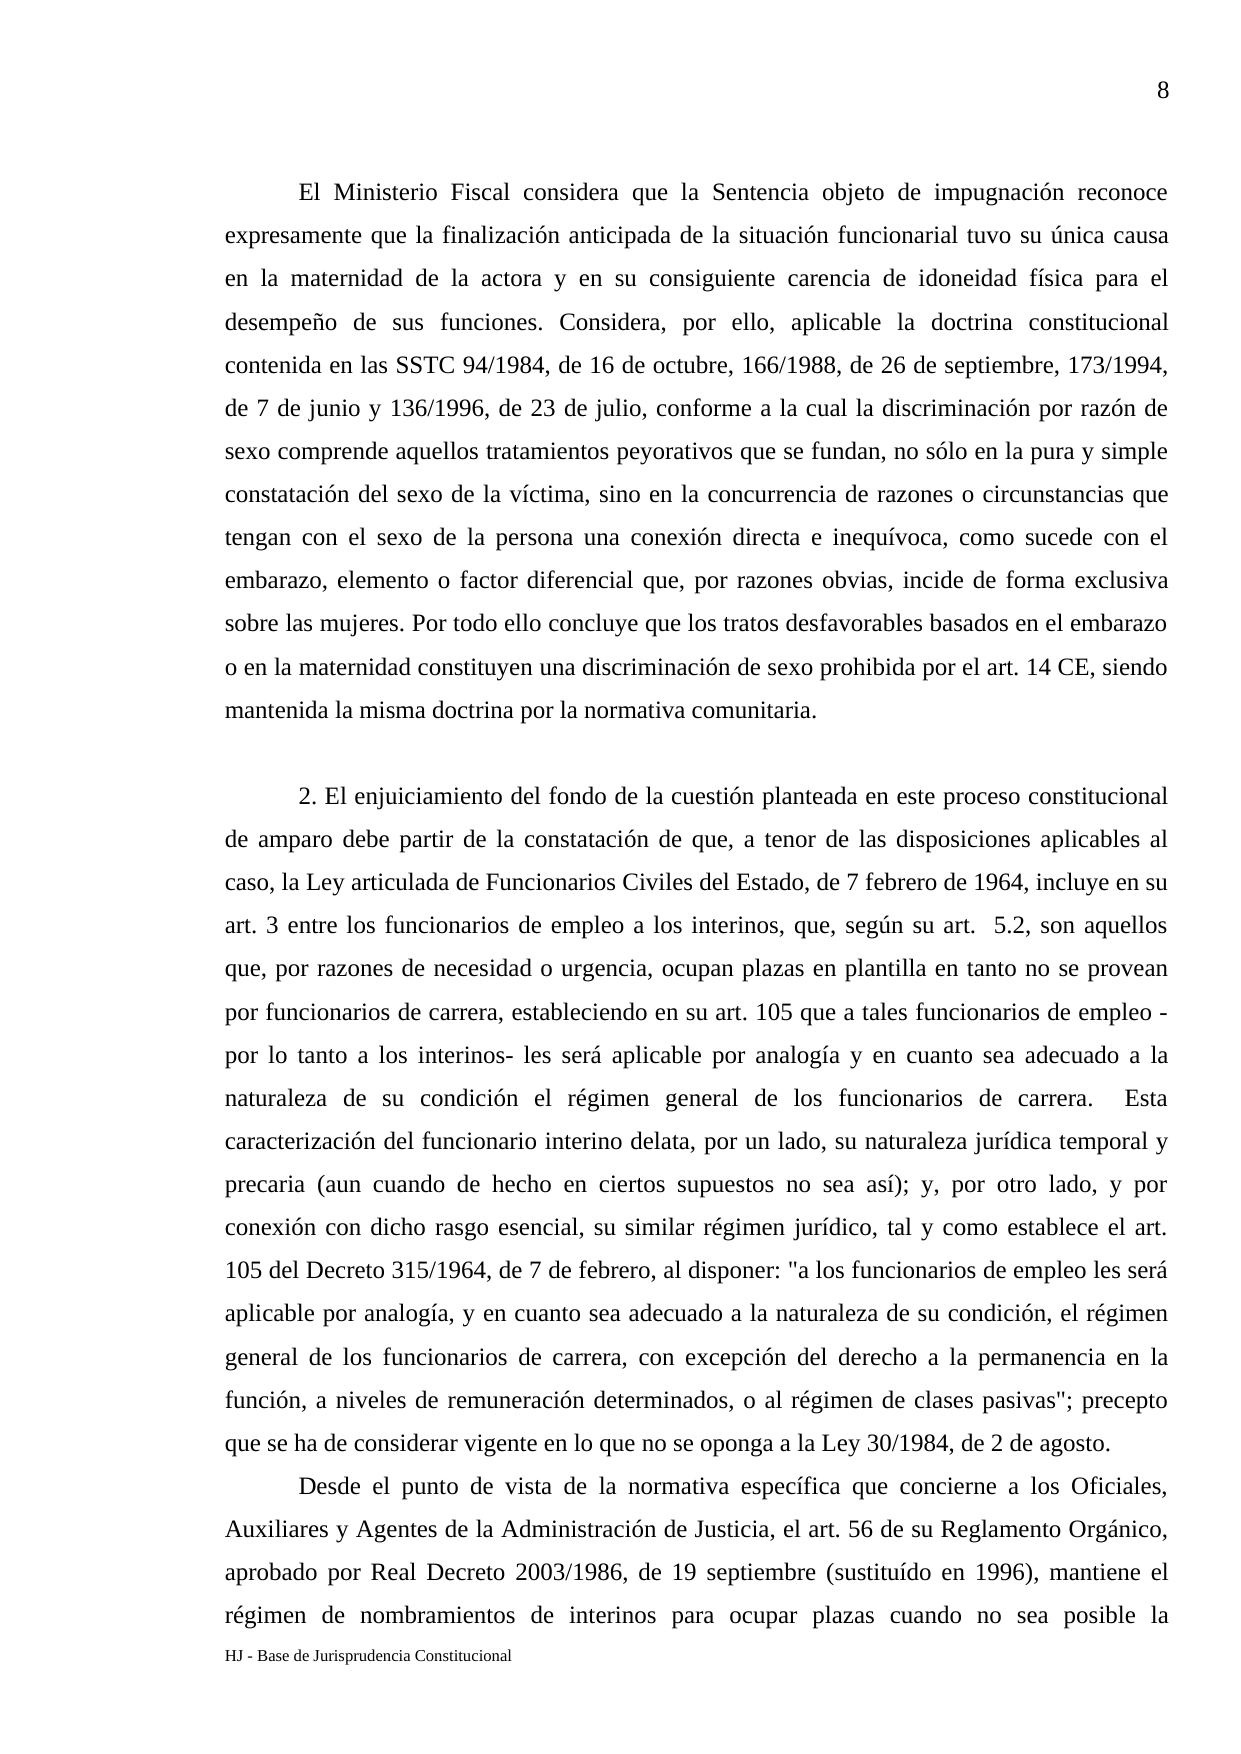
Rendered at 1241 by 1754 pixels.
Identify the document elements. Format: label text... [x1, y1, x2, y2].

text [224, 1471, 1169, 1629]
text 2. El enjuiciamiento del fondo de la cuestión planteada en este proceso constitucional de amparo debe partir de la constatación de que, a tenor de las disposiciones aplicables al caso, la Ley articulada de Funcionarios Civiles del Estado, de 7 febrero de 1964, incluye en su art. 3 entre los funcionarios de empleo a los interinos, que, según su art. 5.2, son aquellos que, por razones de necesidad o urgencia, ocupan plazas en plantilla en tanto no se provean por funcionarios de carrera, estableciendo en su art. 105 que a tales funcionarios de empleo -por lo tanto a los interinos- les será aplicable por analogía y en cuanto sea adecuado a la naturaleza de su condición el régimen general de los funcionarios de carrera. Esta caracterización del funcionario interino delata, por un lado, su naturaleza jurídica temporal y precaria (aun cuando de hecho en ciertos supuestos no sea así); y, por otro lado, y por conexión con dicho rasgo esencial, su similar régimen jurídico, tal y como establece el art. 105 del Decreto 315/1964, de 7 de febrero, al disponer: "a los funcionarios de empleo les será aplicable por analogía, y en cuanto sea adecuado a la naturaleza de su condición, el régimen general de los funcionarios de carrera, con excepción del derecho a la permanencia en la función, a niveles de remuneración determinados, o al régimen de clases pasivas"; precepto que se ha de considerar vigente en lo que no se oponga a la Ley 30/1984, de 2 de agosto. [224, 781, 1169, 1457]
text El Ministerio Fiscal considera que la Sentencia objeto de impugnación reconoce expresamente que la finalización anticipada de la situación funcionarial tuvo su única causa en la maternidad de la actora y en su consiguiente carencia de idoneidad física para el desempeño de sus funciones. Considera, por ello, aplicable la doctrina constitucional contenida en las SSTC 94/1984, de 16 de octubre, 166/1988, de 26 de septiembre, 173/1994, de 7 de junio y 136/1996, de 23 de julio, conforme a la cual la discriminación por razón de sexo comprende aquellos tratamientos peyorativos que se fundan, no sólo en la pura y simple constatación del sexo de la víctima, sino en la concurrencia de razones o circunstancias que tengan con el sexo de la persona una conexión directa e inequívoca, como sucede con el embarazo, elemento o factor diferencial que, por razones obvias, incide de forma exclusiva sobre las mujeres. Por todo ello concluye que los tratos desfavorables basados en el embarazo o en la maternidad constituyen una discriminación de sexo prohibida por el art. 14 CE, siendo mantenida la misma doctrina por la normativa comunitaria. [224, 177, 1169, 723]
